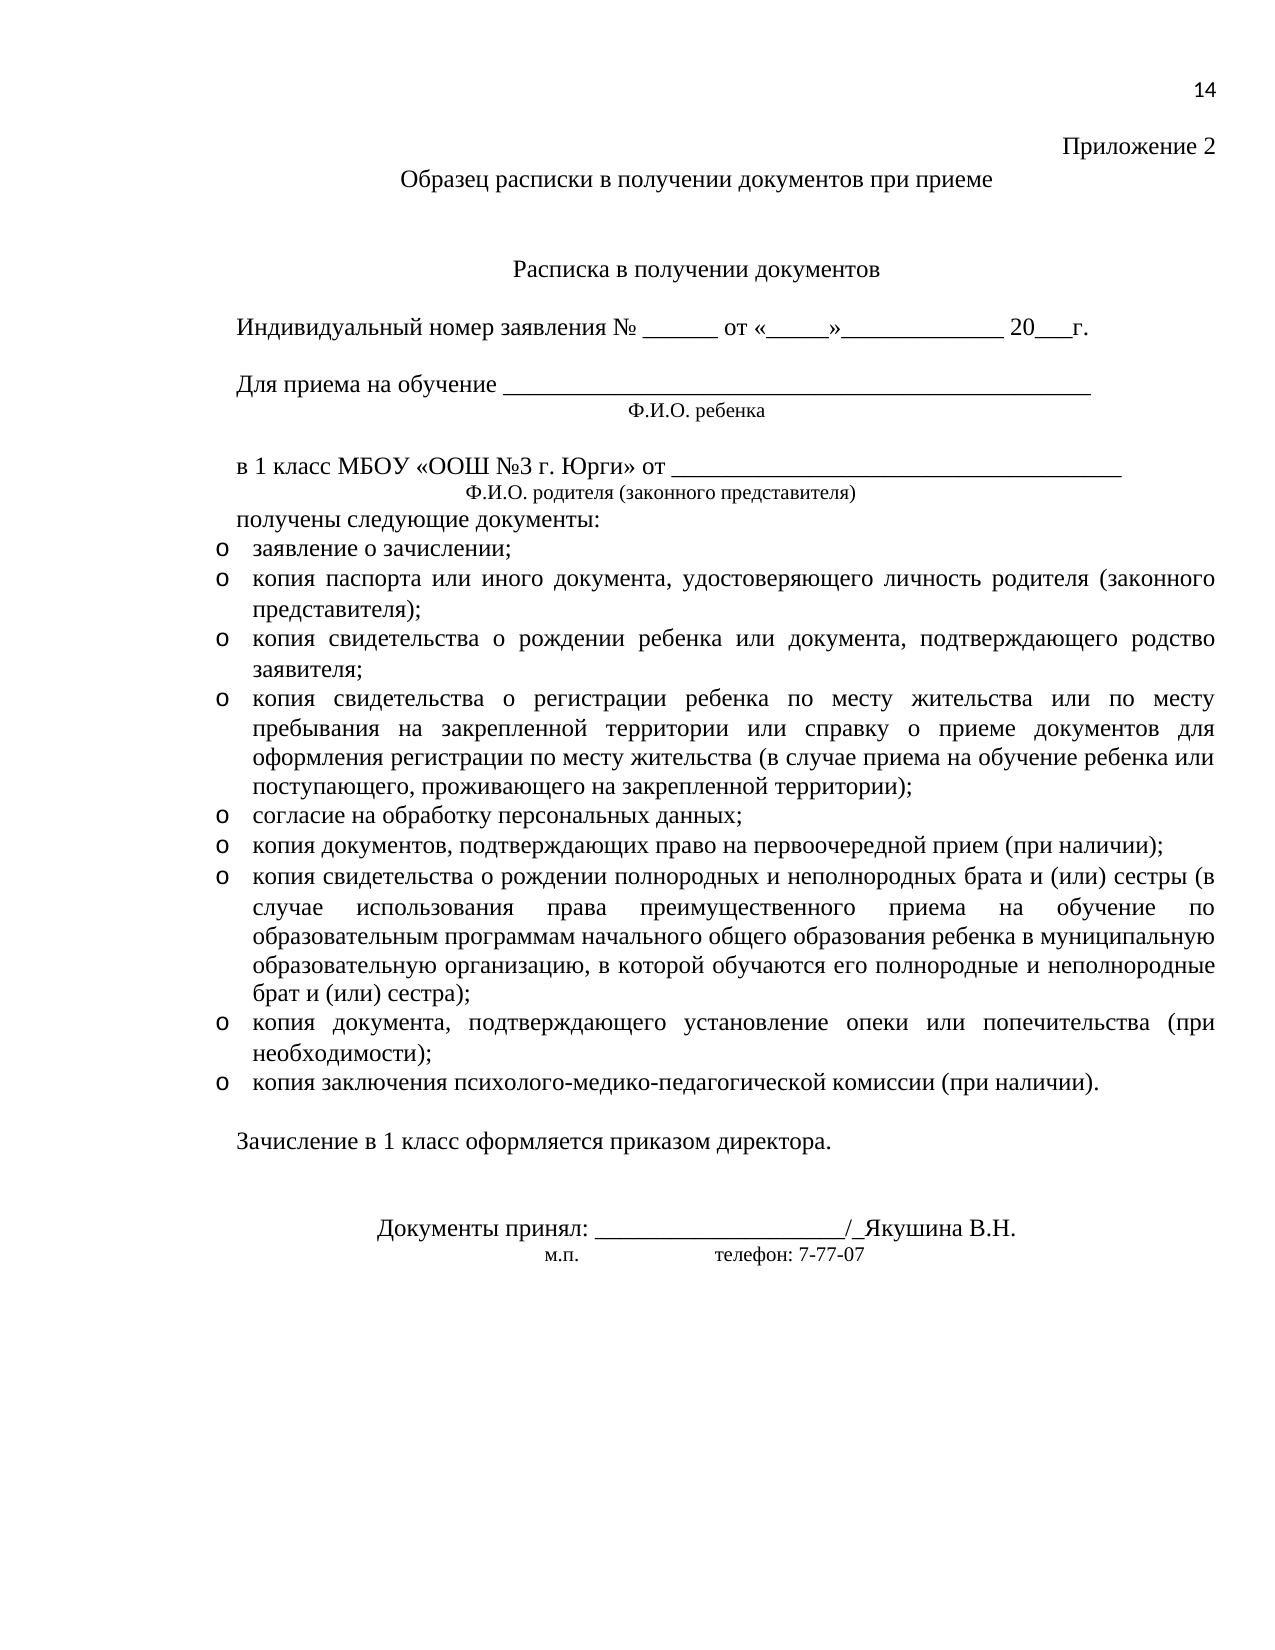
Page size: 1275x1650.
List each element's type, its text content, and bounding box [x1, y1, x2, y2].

list копия заключения психолого-медико-педагогической комиссии (при наличии). [215, 1067, 1216, 1098]
text Индивидуальный номер заявления № ______ от «_____»_____________ 20___г. [177, 312, 1216, 341]
list копия документа, подтверждающего установление опеки или попечительства (при необходимости); [215, 1007, 1216, 1067]
text Для приема на обучение _______________________________________________ [177, 369, 1216, 398]
text в 1 класс МБОУ «ООШ №3 г. Юрги» от ____________________________________ [177, 451, 1216, 480]
list копия свидетельства о рождении полнородных и неполнородных брата и (или) сестры (в случае использования права преимущественного приема на обучение по образовательным программам начального общего образования ребенка в муниципальную образовательную организацию, в которой обучаются его полнородные и неполнородные брат и (или) сестра); [215, 861, 1216, 1007]
text Расписка в получении документов [177, 254, 1216, 283]
list согласие на обработку персональных данных; [215, 800, 1216, 831]
list копия свидетельства о регистрации ребенка по месту жительства или по месту пребывания на закрепленной территории или справку о приеме документов для оформления регистрации по месту жительства (в случае приема на обучение ребенка или поступающего, проживающего на закрепленной территории); [215, 683, 1216, 800]
list заявление о зачислении; [215, 533, 1216, 563]
text Ф.И.О. ребенка [177, 398, 1216, 422]
text Образец расписки в получении документов при приеме [177, 164, 1216, 193]
list копия свидетельства о рождении ребенка или документа, подтверждающего родство заявителя; [215, 623, 1216, 683]
list копия паспорта или иного документа, удостоверяющего личность родителя (законного представителя); [215, 563, 1216, 623]
text получены следующие документы: [236, 504, 1216, 533]
text Документы принял: ____________________/_Якушина В.Н. [177, 1213, 1216, 1241]
text м.п. телефон: 7-77-07 [177, 1241, 1216, 1266]
text Зачисление в 1 класс оформляется приказом директора. [177, 1126, 1216, 1155]
text Приложение 2 [177, 131, 1216, 160]
list копия документов, подтверждающих право на первоочередной прием (при наличии); [215, 831, 1216, 861]
text Ф.И.О. родителя (законного представителя) [177, 480, 1216, 504]
